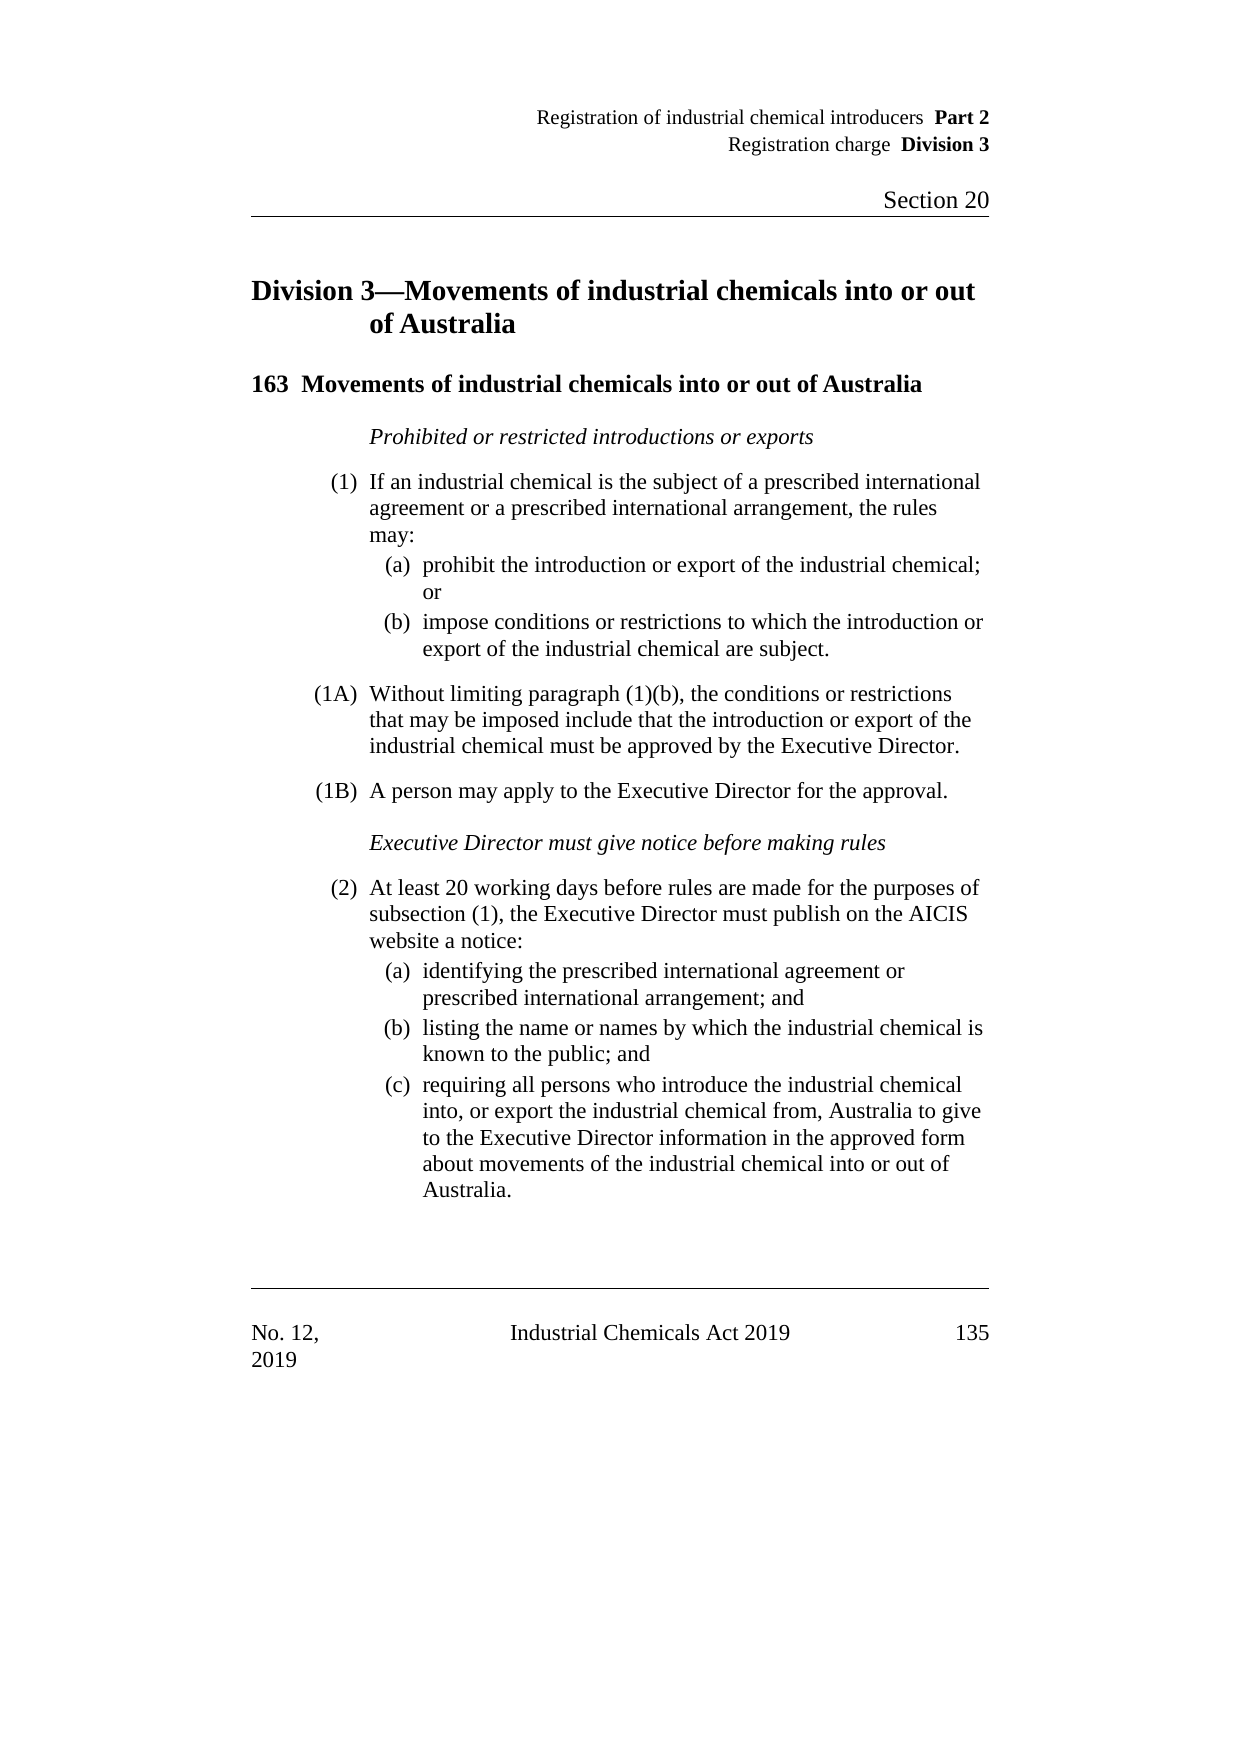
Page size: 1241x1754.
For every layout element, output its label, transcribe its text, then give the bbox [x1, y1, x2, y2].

text 163 Movements of industrial chemicals into or out of Australia [251, 369, 989, 398]
text (a) identifying the prescribed international agreement or prescribed international arrangement; and [251, 957, 989, 1010]
text (c) requiring all persons who introduce the industrial chemical into, or export the industrial chemical from, Australia to give to the Executive Director information in the approved form about movements of the industrial chemical into or out of Australia. [251, 1071, 989, 1203]
text Prohibited or restricted introductions or exports [369, 423, 989, 449]
text (2) At least 20 working days before rules are made for the purposes of subsection (1), the Executive Director must publish on the AICIS website a notice: [251, 874, 989, 953]
text (1A) Without limiting paragraph (1)(b), the conditions or restrictions that may be imposed include that the introduction or export of the industrial chemical must be approved by the Executive Director. [251, 680, 989, 759]
text Division 3—Movements of industrial chemicals into or out of Australia [251, 273, 989, 340]
text Executive Director must give notice before making rules [369, 829, 989, 855]
text (b) impose conditions or restrictions to which the introduction or export of the industrial chemical are subject. [251, 608, 989, 661]
text (b) listing the name or names by which the industrial chemical is known to the public; and [251, 1014, 989, 1067]
text (a) prohibit the introduction or export of the industrial chemical; or [251, 551, 989, 604]
text (1) If an industrial chemical is the subject of a prescribed international agreement or a prescribed international arrangement, the rules may: [251, 468, 989, 547]
text (1B) A person may apply to the Executive Director for the approval. [251, 777, 989, 804]
